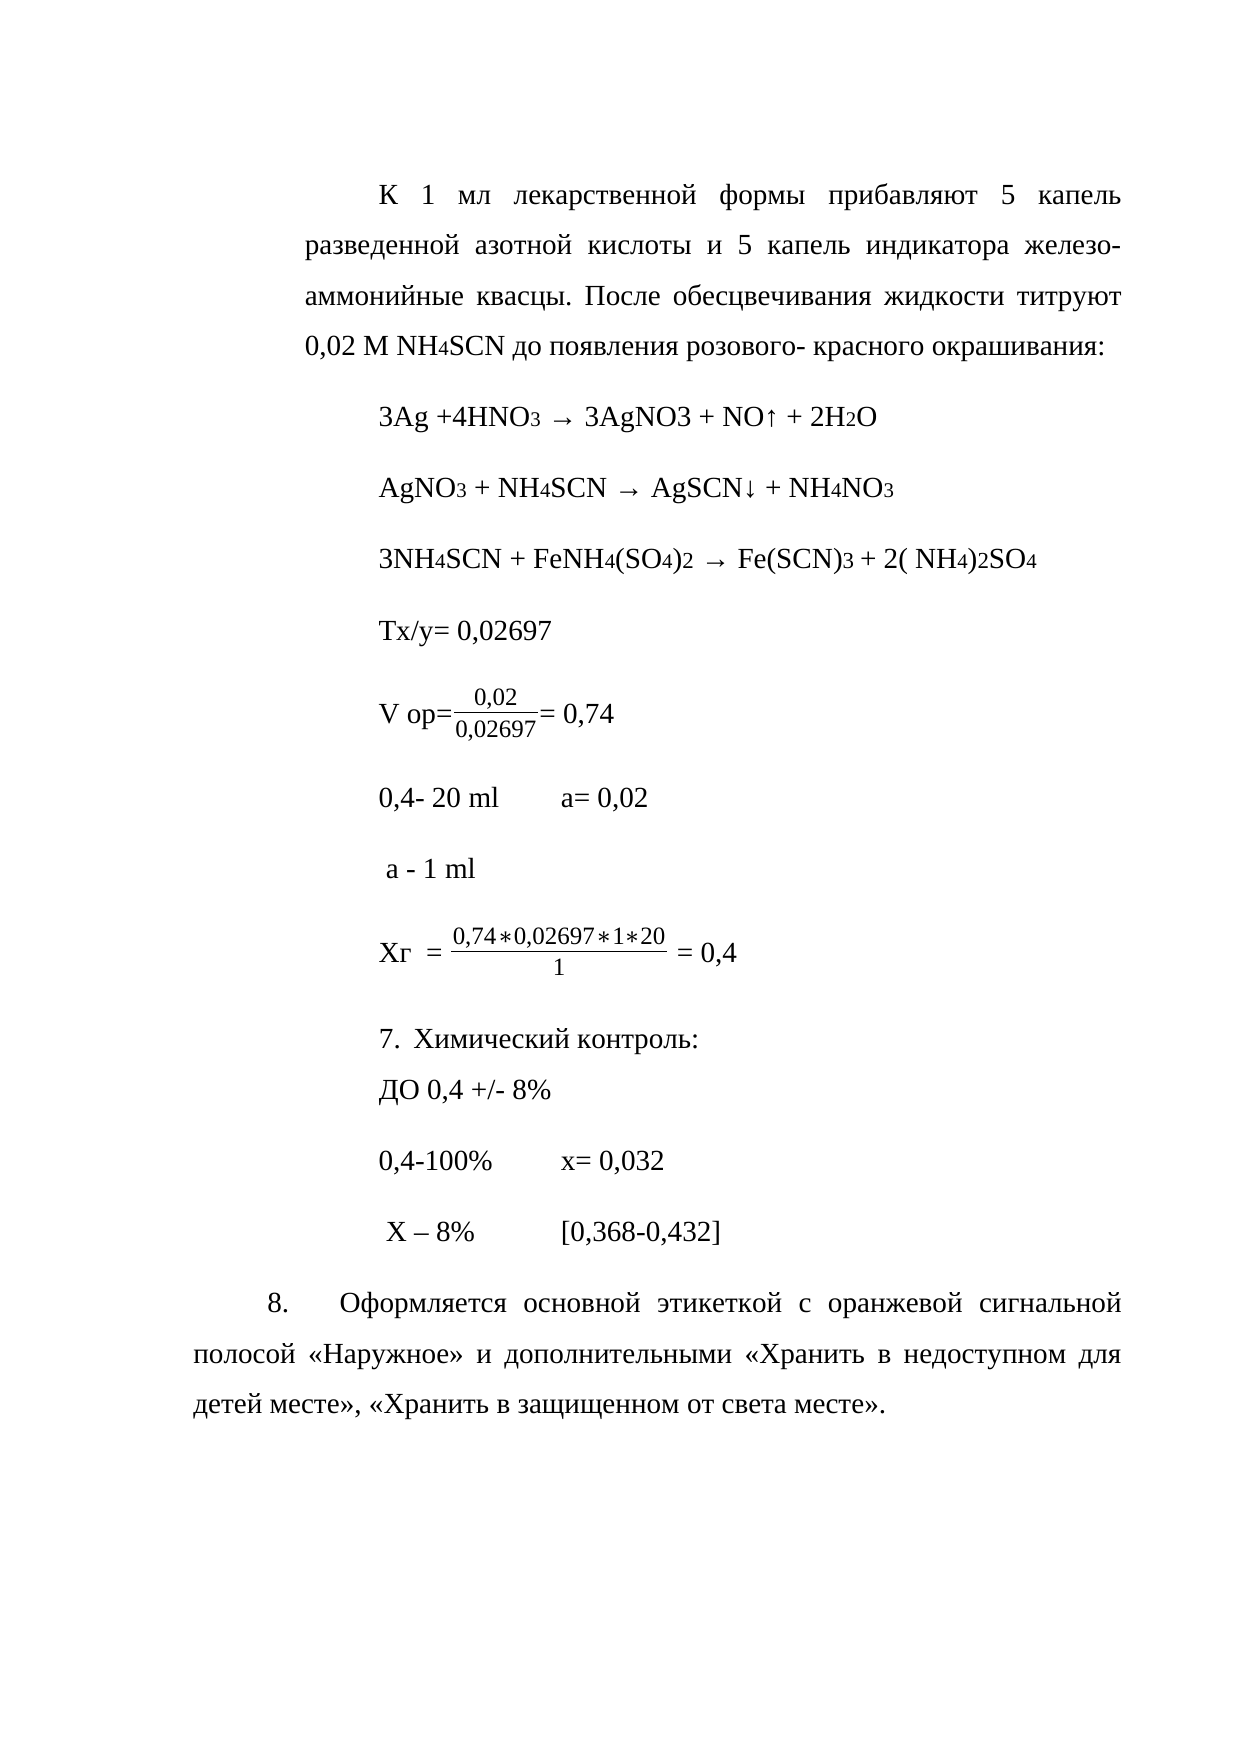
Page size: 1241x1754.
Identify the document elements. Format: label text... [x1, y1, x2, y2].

text Тх/у= 0,02697 [304, 613, 1122, 646]
list Оформляется основной этикеткой с оранжевой сигнальной полосой «Наружное» и дополнительными «Хранить в недоступном для детей месте», «Хранить в защищенном от света месте». [193, 1285, 1122, 1419]
text К 1 мл лекарственной формы прибавляют 5 капель разведенной азотной кислоты и 5 капель индикатора железо-аммонийные квасцы. После обесцвечивания жидкости титруют 0,02 М NH4SCN до появления розового- красного окрашивания: [304, 177, 1122, 362]
text 3Ag +4HNO3 → 3AgNO3 + NO↑ + 2H2O [304, 399, 1122, 433]
text a - 1 ml [304, 852, 1122, 885]
text V ор== 0,74 [304, 684, 1122, 743]
text Хг = = 0,4 [304, 923, 1122, 982]
text ДО 0,4 +/- 8% [305, 1072, 1122, 1106]
text AgNO3 + NH4SCN → AgSCN↓ + NH4NO3 [304, 470, 1122, 504]
text 0,4-100% х= 0,032 [304, 1143, 1122, 1177]
text 3NH4SCN + FeNH4(SO4)2 → Fe(SCN)3 + 2( NH4)2SO4 [304, 542, 1122, 575]
text 0,4- 20 ml а= 0,02 [304, 780, 1122, 814]
list Химический контроль: [305, 1022, 1122, 1055]
text Х – 8% [0,368-0,432] [304, 1214, 1122, 1248]
